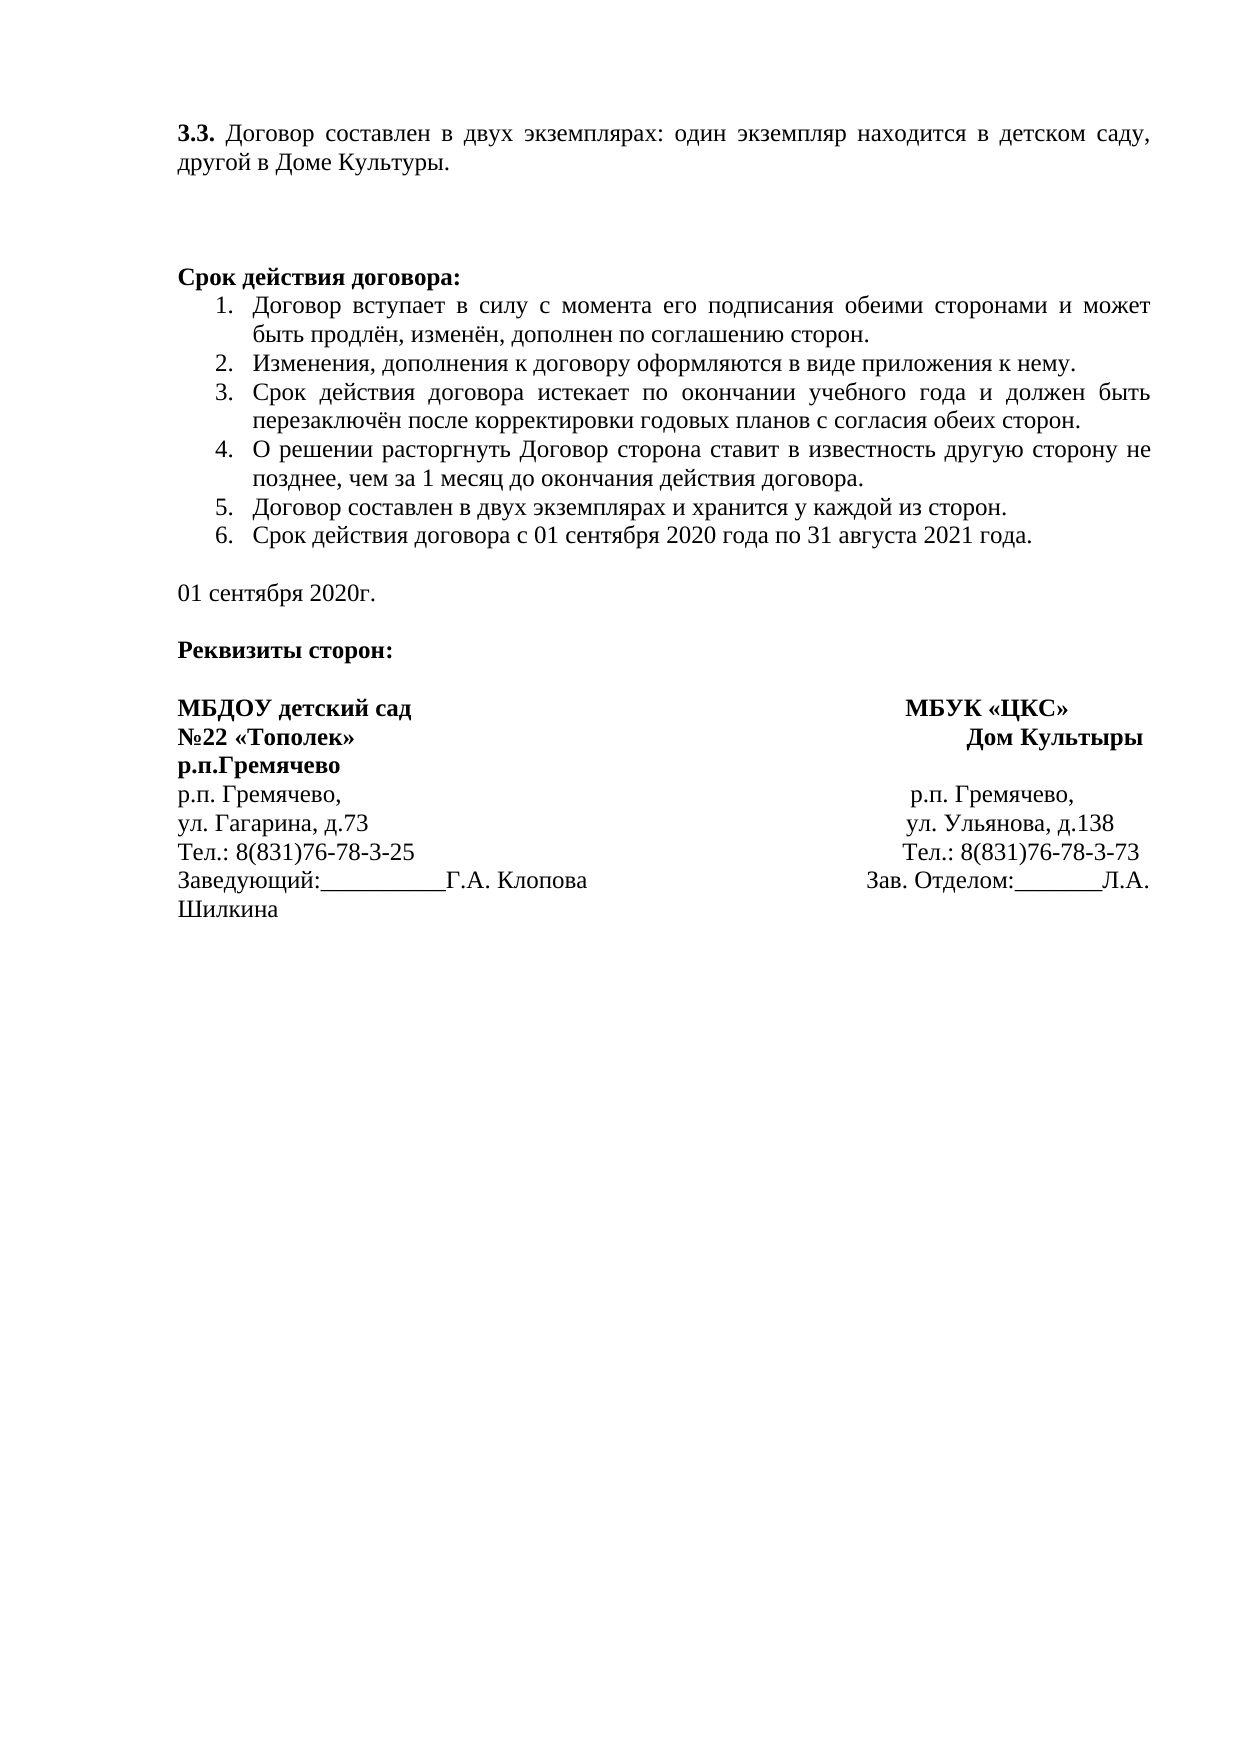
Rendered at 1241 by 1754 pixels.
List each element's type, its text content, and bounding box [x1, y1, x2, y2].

list Изменения, дополнения к договору оформляются в виде приложения к нему. [215, 348, 1152, 377]
list О решении расторгнуть Договор сторона ставит в известность другую сторону не позднее, чем за 1 месяц до окончания действия договора. [215, 434, 1152, 492]
list Срок действия договора истекает по окончании учебного года и должен быть перезаключён после корректировки годовых планов с согласия обеих сторон. [215, 377, 1152, 434]
text 3.3. Договор составлен в двух экземплярах: один экземпляр находится в детском саду, другой в Доме Культуры. [177, 118, 1152, 176]
text МБДОУ детский сад МБУК «ЦКС» [177, 693, 1152, 722]
text Тел.: 8(831)76-78-3-25 Тел.: 8(831)76-78-3-73 [177, 837, 1152, 866]
text №22 «Тополек» Дом Культыры р.п.Гремячево [177, 722, 1152, 779]
list Договор составлен в двух экземплярах и хранится у каждой из сторон. [215, 492, 1152, 521]
text р.п. Гремячево, р.п. Гремячево, [177, 779, 1152, 808]
text Заведующий:__________Г.А. Клопова Зав. Отделом:_______Л.А. Шилкина [177, 866, 1152, 923]
text ул. Гагарина, д.73 ул. Ульянова, д.138 [177, 808, 1152, 837]
text Срок действия договора: [177, 262, 1152, 291]
text Реквизиты сторон: [177, 636, 1152, 664]
list Договор вступает в силу с момента его подписания обеими сторонами и может быть продлён, изменён, дополнен по соглашению сторон. [215, 291, 1152, 348]
text 01 сентября 2020г. [177, 578, 1152, 607]
list Срок действия договора с 01 сентября 2020 года по 31 августа 2021 года. [215, 521, 1152, 549]
